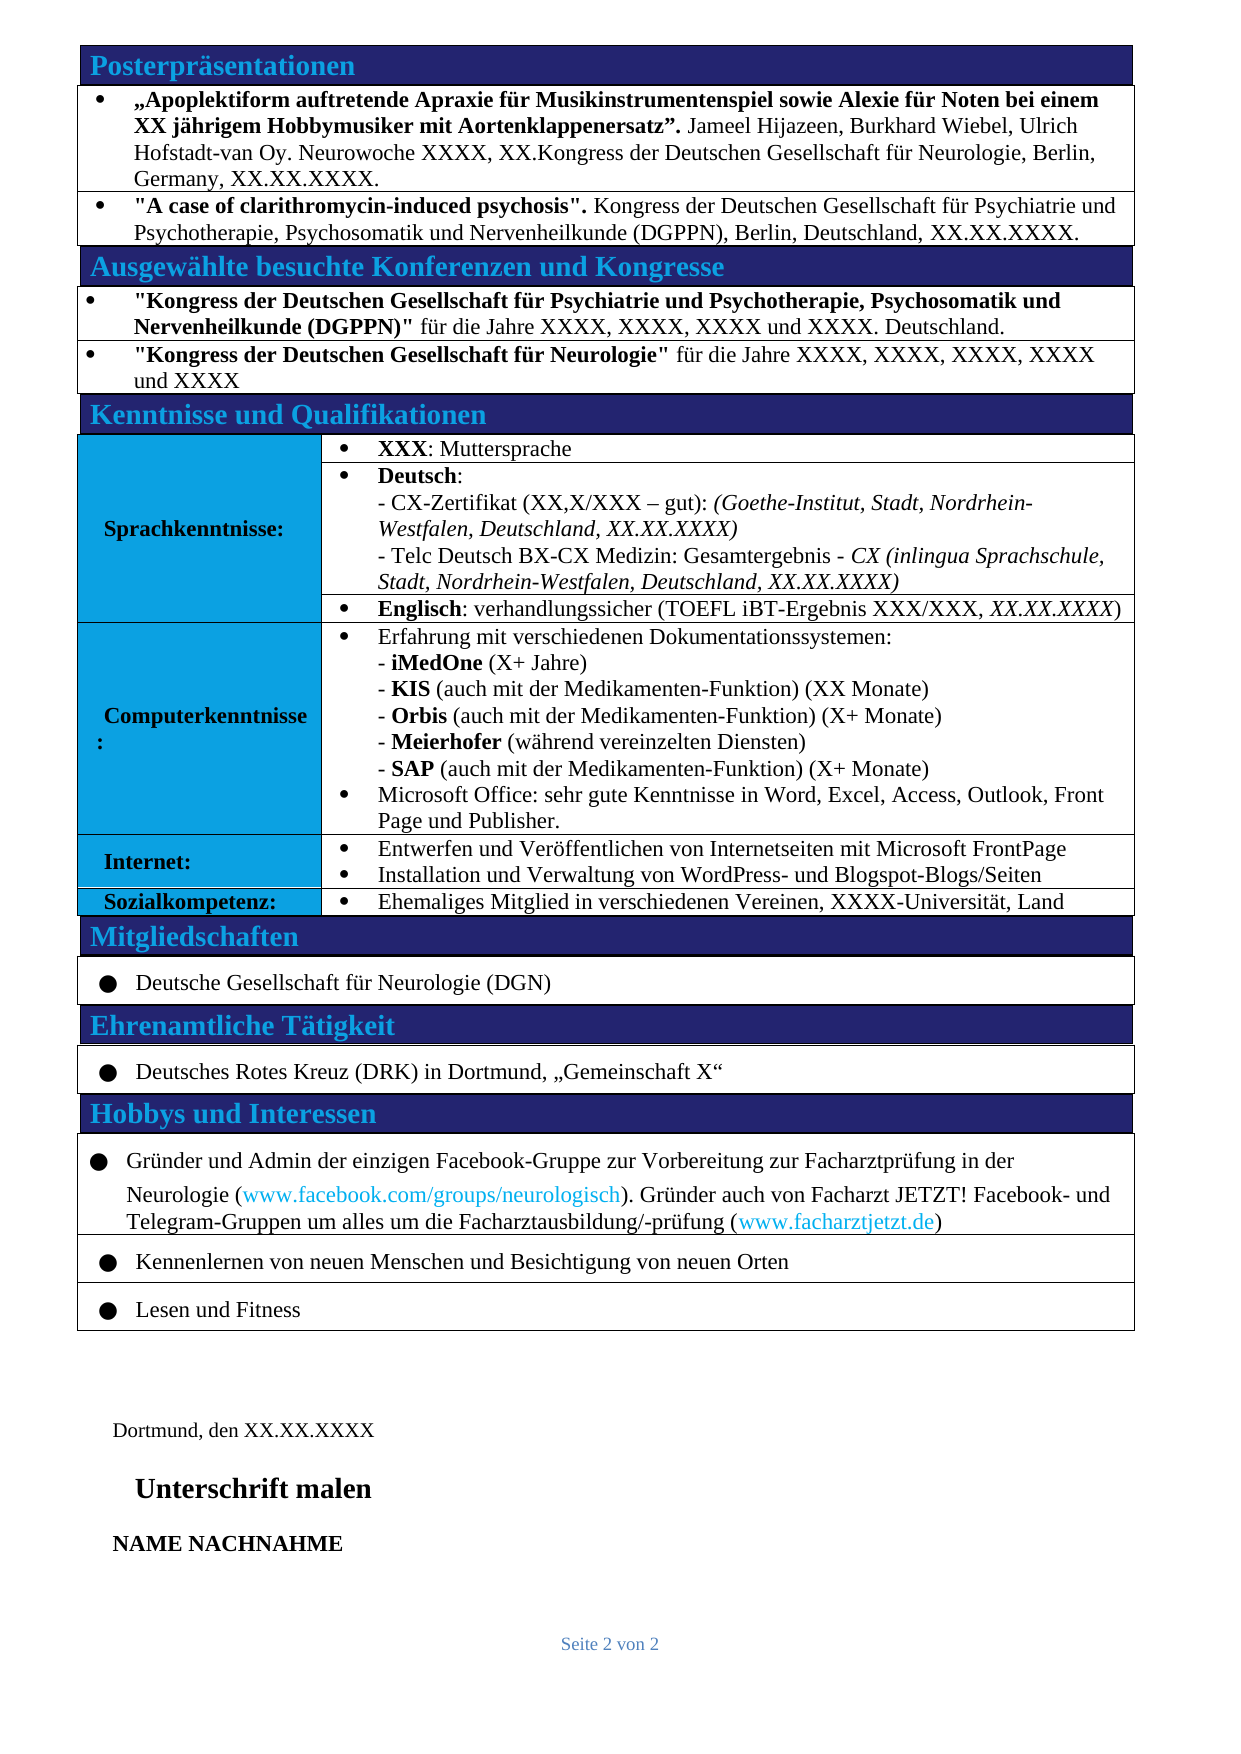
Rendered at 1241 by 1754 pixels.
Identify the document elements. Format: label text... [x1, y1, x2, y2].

picture [497, 1187, 501, 1197]
table_cell Sozialkompetenz: [78, 889, 321, 915]
text Unterschrift malen [82, 1471, 1137, 1505]
table_cell Lesen und Fitness [78, 1283, 1134, 1330]
table_cell Entwerfen und Veröffentlichen von Internetseiten mit Microsoft FrontPage Installation und Verwaltung von WordPress- und Blogspot-Blogs/Seiten [322, 835, 1134, 887]
subtitle Ehrenamtliche Tätigkeit [81, 1006, 1132, 1043]
table_header Sprachkenntnisse: [78, 435, 321, 622]
table_header XXX: Muttersprache [322, 435, 1134, 462]
table_header „Apoplektiform auftretende Apraxie für Musikinstrumentenspiel sowie Alexie für Noten bei einem XX jährigem Hobbymusiker mit Aortenklappenersatz”. Jameel Hijazeen, Burkhard Wiebel, Ulrich Hofstadt-van Oy. Neurowoche XXXX, XX.Kongress der Deutschen Gesellschaft für Neurologie, Berlin, Germany, XX.XX.XXXX. [78, 86, 1134, 191]
table_cell "A case of clarithromycin-induced psychosis". Kongress der Deutschen Gesellschaft für Psychiatrie und Psychotherapie, Psychosomatik und Nervenheilkunde (DGPPN), Berlin, Deutschland, XX.XX.XXXX. [78, 192, 1134, 245]
table_cell Ehemaliges Mitglied in verschiedenen Vereinen, XXXX-Universität, Land [322, 889, 1134, 915]
table_cell "Kongress der Deutschen Gesellschaft für Neurologie" für die Jahre XXXX, XXXX, XXXX, XXXX und XXXX [78, 341, 1134, 393]
subtitle Kenntnisse und Qualifikationen [81, 395, 1132, 433]
table_header Deutsches Rotes Kreuz (DRK) in Dortmund, „Gemeinschaft X“ [78, 1046, 1134, 1092]
table_cell Computerkenntnisse: [78, 623, 321, 834]
subtitle Mitgliedschaften [81, 917, 1132, 954]
table_cell Erfahrung mit verschiedenen Dokumentationssystemen: - iMedOne (X+ Jahre) - KIS (auch mit der Medikamenten-Funktion) (XX Monate) - Orbis (auch mit der Medikamenten-Funktion) (X+ Monate) - Meierhofer (während vereinzelten Diensten) - SAP (auch mit der Medikamenten-Funktion) (X+ Monate) Microsoft Office: sehr gute Kenntnisse in Word, Excel, Access, Outlook, Front Page und Publisher. [322, 623, 1134, 834]
table_cell Internet: [78, 835, 321, 887]
table_header "Kongress der Deutschen Gesellschaft für Psychiatrie und Psychotherapie, Psychosomatik und Nervenheilkunde (DGPPN)" für die Jahre XXXX, XXXX, XXXX und XXXX. Deutschland. [78, 287, 1134, 339]
table_cell Deutsch: - CX-Zertifikat (XX,X/XXX – gut): (Goethe-Institut, Stadt, Nordrhein-Westfalen, Deutschland, XX.XX.XXXX) - Telc Deutsch BX-CX Medizin: Gesamtergebnis - CX (inlingua Sprachschule, Stadt, Nordrhein-Westfalen, Deutschland, XX.XX.XXXX) [322, 463, 1134, 594]
table_header Deutsche Gesellschaft für Neurologie (DGN) [78, 957, 1134, 1004]
text Dortmund, den XX.XX.XXXX [112, 1418, 1137, 1442]
subtitle Hobbys und Interessen [81, 1095, 1132, 1132]
subtitle Posterpräsentationen [81, 46, 1132, 84]
table_cell Kennenlernen von neuen Menschen und Besichtigung von neuen Orten [78, 1235, 1134, 1282]
text NAME NACHNAHME [112, 1530, 1137, 1556]
table_cell Englisch: verhandlungssicher (TOEFL iBT-Ergebnis XXX/XXX, XX.XX.XXXX) [322, 595, 1134, 622]
subtitle Ausgewählte besuchte Konferenzen und Kongresse [81, 247, 1132, 285]
table_header Gründer und Admin der einzigen Facebook-Gruppe zur Vorbereitung zur Facharztprüfung in der Neurologie (www.facebook.com/groups/neurologisch). Gründer auch von Facharzt JETZT! Facebook- und Telegram-Gruppen um alles um die Facharztausbildung/-prüfung (www.facharztjetzt.de) [78, 1134, 1134, 1234]
